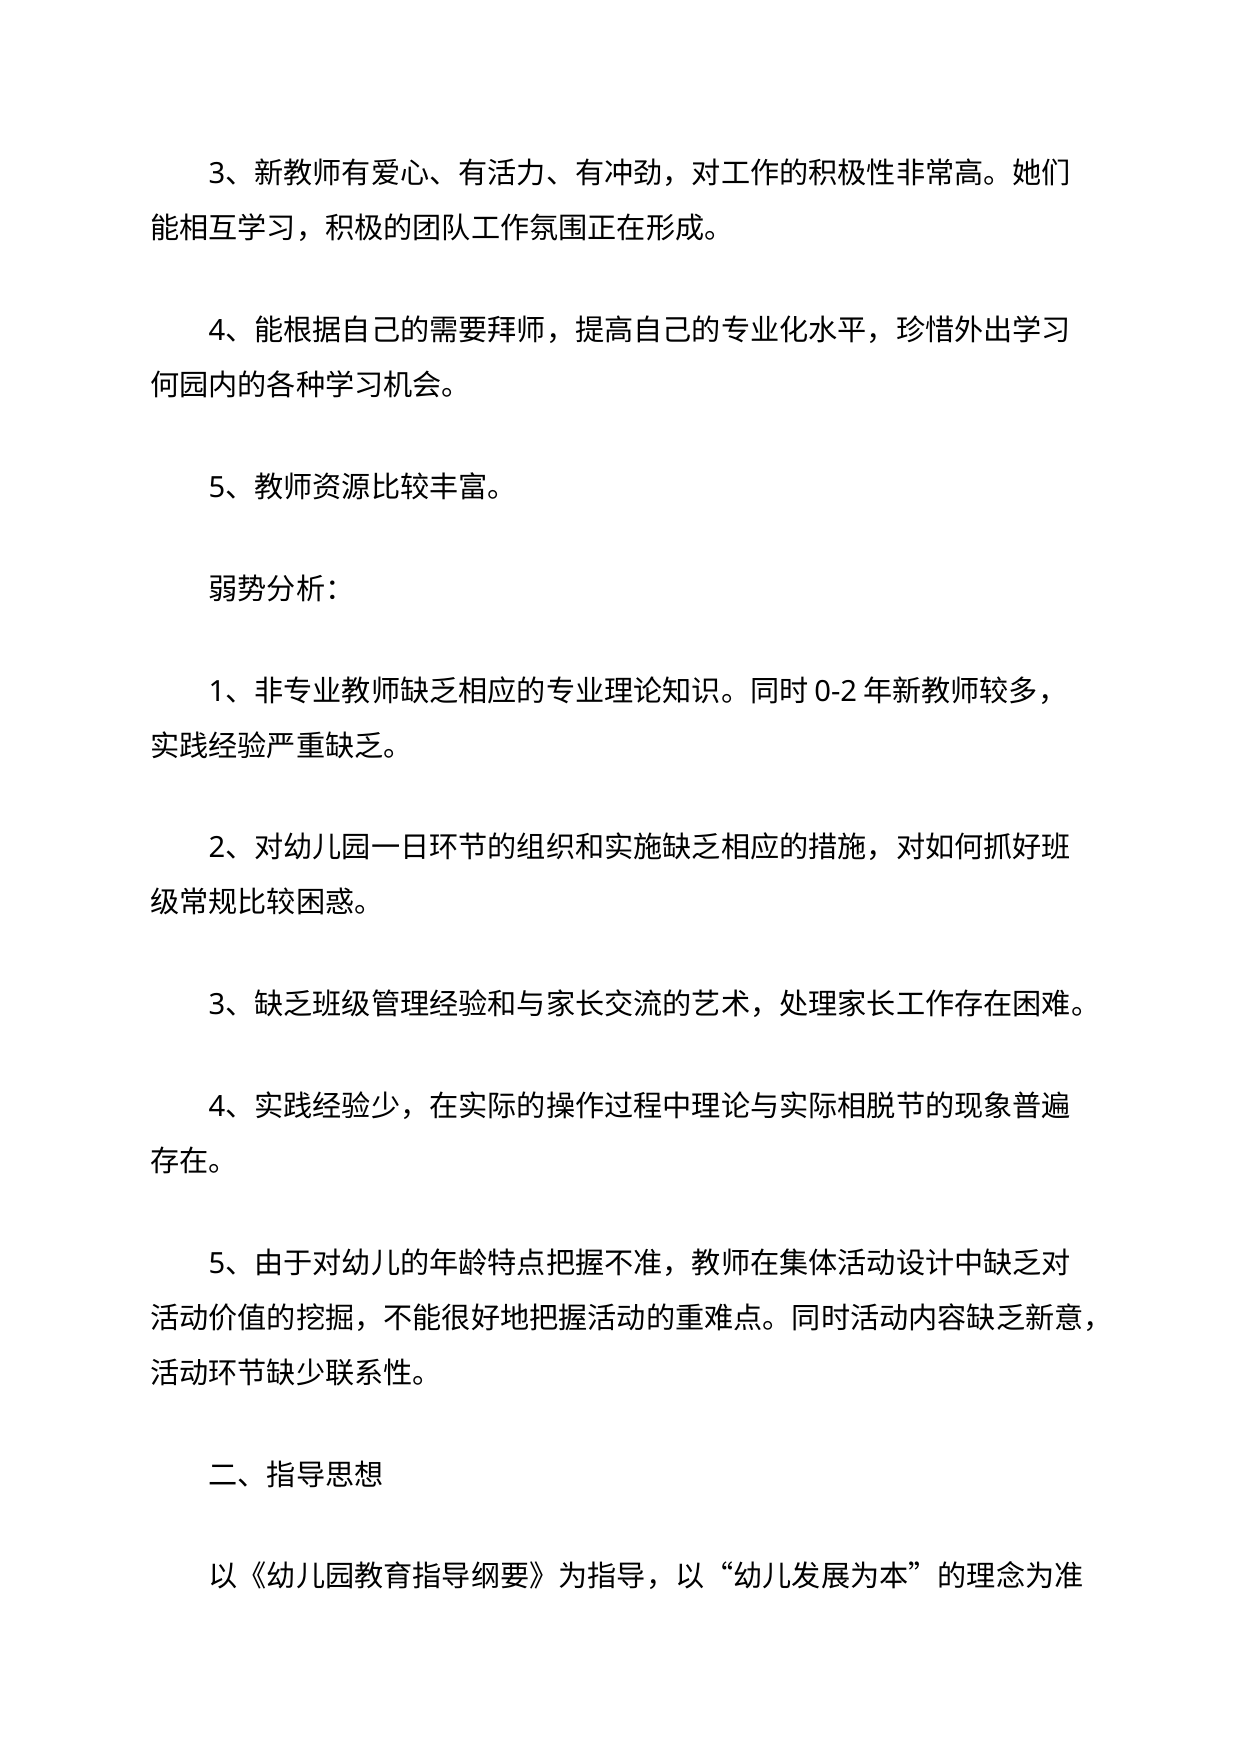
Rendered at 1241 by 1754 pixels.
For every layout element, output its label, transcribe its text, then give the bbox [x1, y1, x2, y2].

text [150, 1553, 1090, 1595]
text 4、实践经验少，在实际的操作过程中理论与实际相脱节的现象普遍存在。 [150, 1083, 1090, 1180]
text 1、非专业教师缺乏相应的专业理论知识。同时0-2年新教师较多，实践经验严重缺乏。 [150, 667, 1090, 764]
text 5、由于对幼儿的年龄特点把握不准，教师在集体活动设计中缺乏对活动价值的挖掘，不能很好地把握活动的重难点。同时活动内容缺乏新意，活动环节缺少联系性。 [150, 1239, 1090, 1392]
text 3、缺乏班级管理经验和与家长交流的艺术，处理家长工作存在困难。 [150, 981, 1090, 1023]
text 3、新教师有爱心、有活力、有冲劲，对工作的积极性非常高。她们能相互学习，积极的团队工作氛围正在形成。 [150, 150, 1090, 247]
text 2、对幼儿园一日环节的组织和实施缺乏相应的措施，对如何抓好班级常规比较困惑。 [150, 824, 1090, 921]
text 二、指导思想 [150, 1451, 1090, 1493]
text 弱势分析： [150, 566, 1090, 608]
text 5、教师资源比较丰富。 [150, 463, 1090, 506]
text 4、能根据自己的需要拜师，提高自己的专业化水平，珍惜外出学习何园内的各种学习机会。 [150, 307, 1090, 404]
